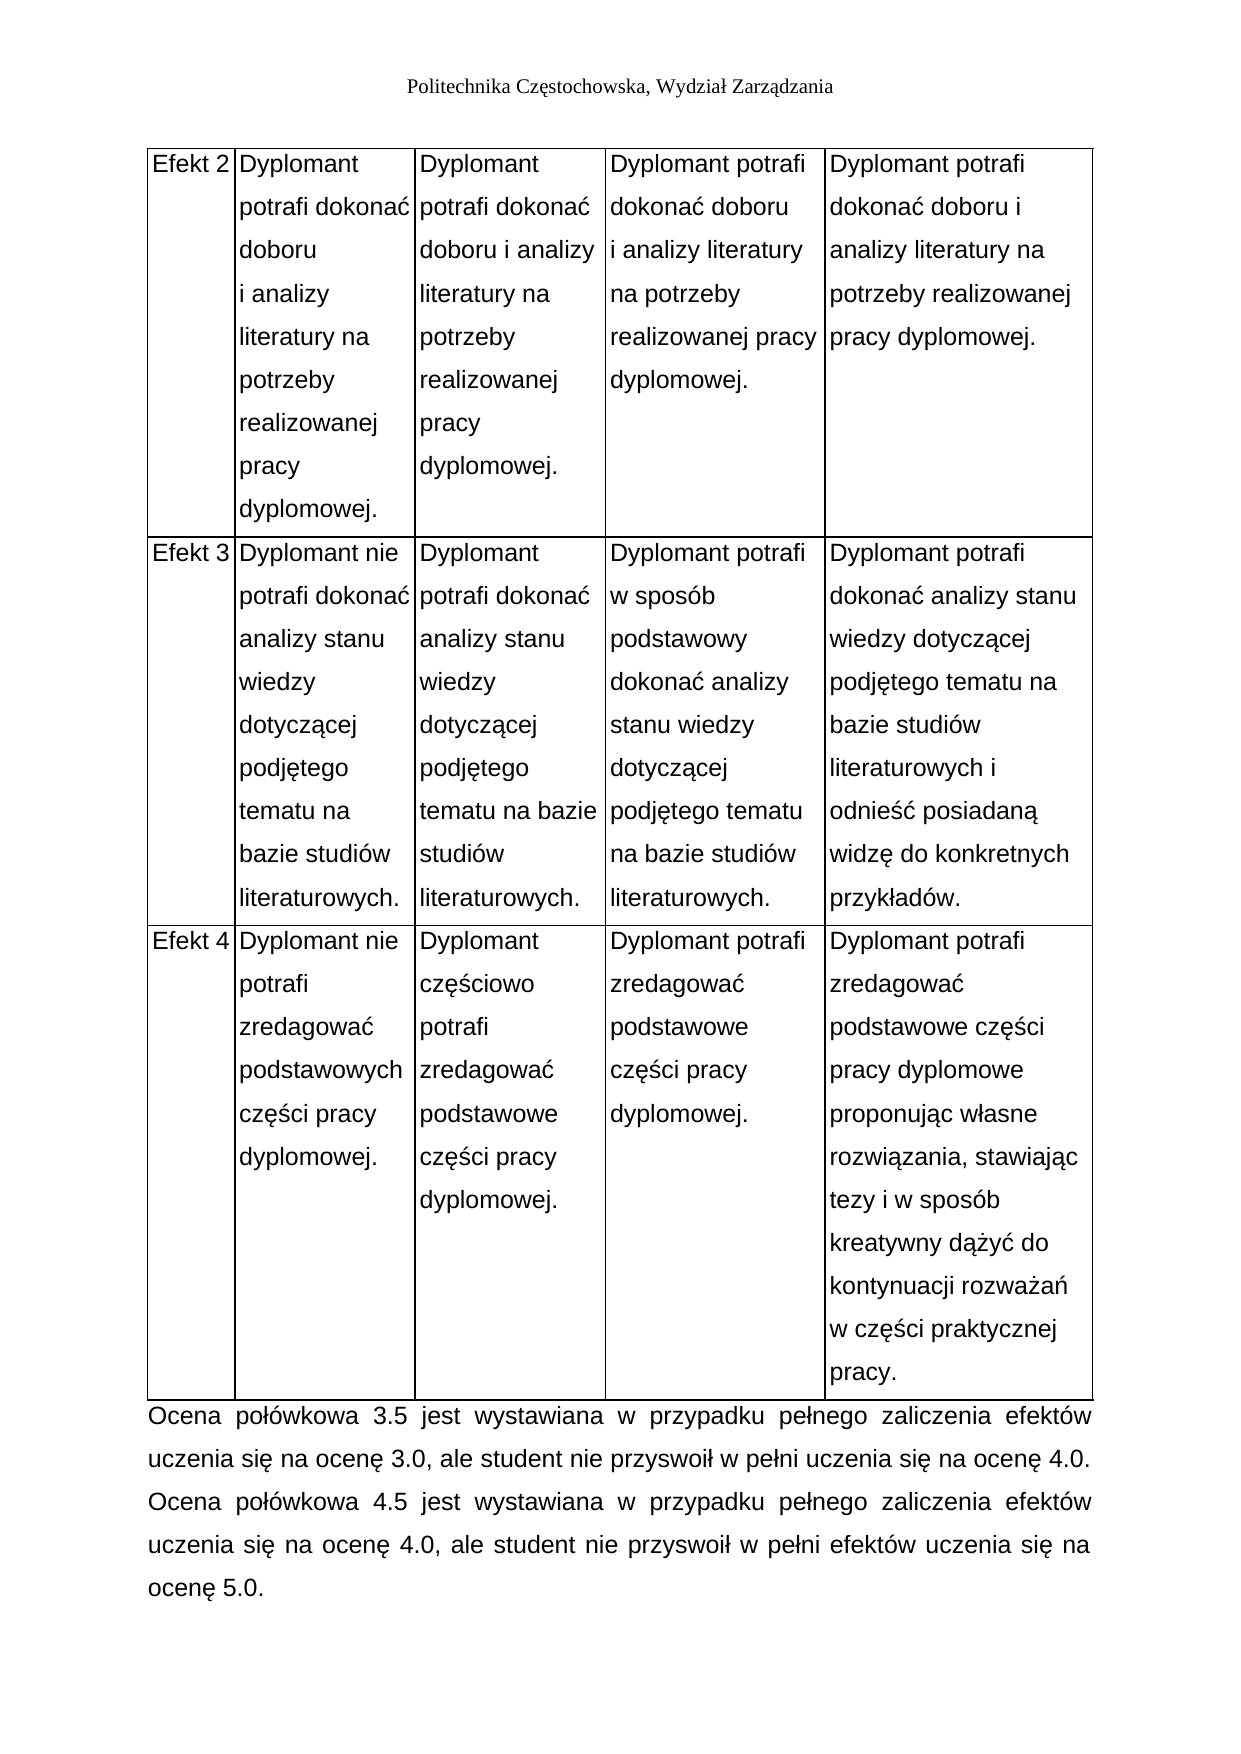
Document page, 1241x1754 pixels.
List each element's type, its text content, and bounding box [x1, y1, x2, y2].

table_cell Efekt 3 [148, 538, 234, 924]
table_cell Dyplomant potrafi zredagować podstawowe części pracy dyplomowej. [606, 926, 824, 1399]
table_cell Dyplomant potrafi dokonać doboru i analizy literatury na potrzeby realizowanej pracy dyplomowej. [416, 149, 605, 536]
table_cell Dyplomant potrafi dokonać analizy stanu wiedzy dotyczącej podjętego tematu na bazie studiów literaturowych. [416, 538, 605, 924]
table_cell Dyplomant potrafi dokonać doboru i analizy literatury na potrzeby realizowanej pracy dyplomowej. [606, 149, 824, 536]
table_cell Dyplomant potrafi dokonać analizy stanu wiedzy dotyczącej podjętego tematu na bazie studiów literaturowych i odnieść posiadaną widzę do konkretnych przykładów. [826, 538, 1092, 924]
table_cell Dyplomant nie potrafi zredagować podstawowych części pracy dyplomowej. [236, 926, 414, 1399]
table_cell Dyplomant potrafi dokonać doboru i analizy literatury na potrzeby realizowanej pracy dyplomowej. [826, 149, 1092, 536]
text Ocena połówkowa 3.5 jest wystawiana w przypadku pełnego zaliczenia efektów uczenia się na ocenę 3.0, ale student nie przyswoił w pełni uczenia się na ocenę 4.0. Ocena połówkowa 4.5 jest wystawiana w przypadku pełnego zaliczenia efektów uczenia się na ocenę 4.0, ale student nie przyswoił w pełni efektów uczenia się na ocenę 5.0. [148, 1401, 1093, 1602]
table_cell Dyplomant częściowo potrafi zredagować podstawowe części pracy dyplomowej. [416, 926, 605, 1399]
table_cell Efekt 4 [148, 926, 234, 1399]
table_cell Efekt 2 [148, 149, 234, 536]
table_cell Dyplomant potrafi zredagować podstawowe części pracy dyplomowe proponując własne rozwiązania, stawiając tezy i w sposób kreatywny dążyć do kontynuacji rozważań w części praktycznej pracy. [826, 926, 1092, 1399]
table_cell Dyplomant potrafi dokonać doboru i analizy literatury na potrzeby realizowanej pracy dyplomowej. [236, 149, 414, 536]
table_cell Dyplomant potrafi w sposób podstawowy dokonać analizy stanu wiedzy dotyczącej podjętego tematu na bazie studiów literaturowych. [606, 538, 824, 924]
table_cell Dyplomant nie potrafi dokonać analizy stanu wiedzy dotyczącej podjętego tematu na bazie studiów literaturowych. [236, 538, 414, 924]
